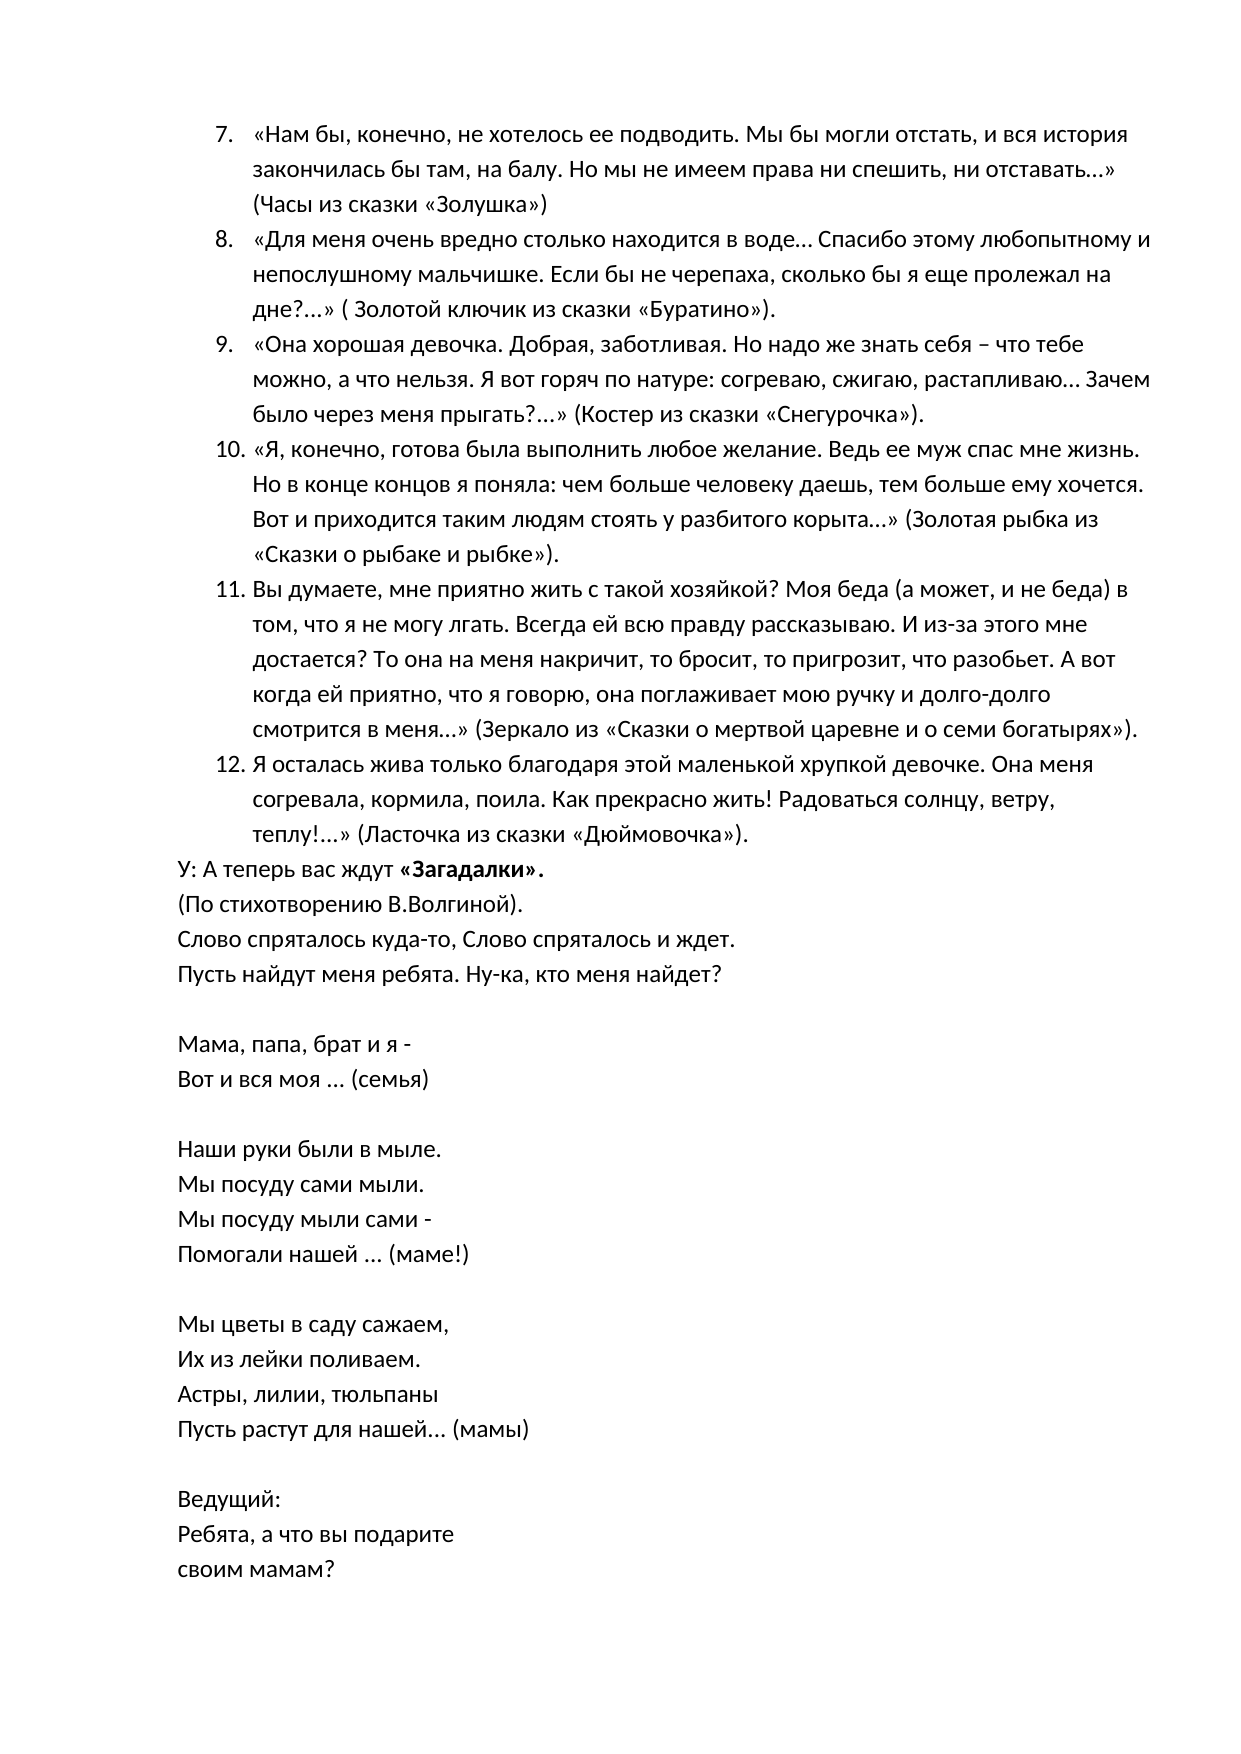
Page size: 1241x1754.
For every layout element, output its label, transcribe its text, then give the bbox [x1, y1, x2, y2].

text (По стихотворению В.Волгиной). [177, 888, 1152, 919]
list «Нам бы, конечно, не хотелось ее подводить. Мы бы могли отстать, и вся история закончилась бы там, на балу. Но мы не имеем права ни спешить, ни отставать…» (Часы из сказки «Золушка») [215, 118, 1152, 219]
list «Для меня очень вредно столько находится в воде… Спасибо этому любопытному и непослушному мальчишке. Если бы не черепаха, сколько бы я еще пролежал на дне?...» ( Золотой ключик из сказки «Буратино»). [215, 223, 1152, 324]
text Помогали нашей ... (маме!) [177, 1238, 1152, 1269]
text Пусть растут для нашей... (мамы) [177, 1413, 1152, 1444]
text Вот и вся моя ... (семья) [177, 1063, 1152, 1094]
text Ведущий: [177, 1483, 1152, 1514]
list «Я, конечно, готова была выполнить любое желание. Ведь ее муж спас мне жизнь. Но в конце концов я поняла: чем больше человеку даешь, тем больше ему хочется. Вот и приходится таким людям стоять у разбитого корыта…» (Золотая рыбка из «Сказки о рыбаке и рыбке»). [215, 433, 1152, 569]
text Слово спряталось куда-то, Слово спряталось и ждет. [177, 923, 1152, 954]
text Ребята, а что вы подарите [177, 1518, 1152, 1549]
text Мы посуду мыли сами - [177, 1203, 1152, 1234]
text Пусть найдут меня ребята. Ну-ка, кто меня найдет? [177, 958, 1152, 989]
list «Она хорошая девочка. Добрая, заботливая. Но надо же знать себя – что тебе можно, а что нельзя. Я вот горяч по натуре: согреваю, сжигаю, растапливаю… Зачем было через меня прыгать?...» (Костер из сказки «Снегурочка»). [215, 328, 1152, 429]
text У: А теперь вас ждут «Загадалки». [177, 853, 1152, 884]
text Мы посуду сами мыли. [177, 1168, 1152, 1199]
list Вы думаете, мне приятно жить с такой хозяйкой? Моя беда (а может, и не беда) в том, что я не могу лгать. Всегда ей всю правду рассказываю. И из-за этого мне достается? То она на меня накричит, то бросит, то пригрозит, что разобьет. А вот когда ей приятно, что я говорю, она поглаживает мою ручку и долго-долго смотрится в меня…» (Зеркало из «Сказки о мертвой царевне и о семи богатырях»). [215, 573, 1152, 744]
text Мы цветы в саду сажаем, [177, 1308, 1152, 1339]
text Наши руки были в мыле. [177, 1133, 1152, 1164]
text своим мамам? [177, 1553, 1152, 1584]
text Астры, лилии, тюльпаны [177, 1378, 1152, 1409]
text Мама, папа, брат и я - [177, 1028, 1152, 1059]
list Я осталась жива только благодаря этой маленькой хрупкой девочке. Она меня согревала, кормила, поила. Как прекрасно жить! Радоваться солнцу, ветру, теплу!...» (Ласточка из сказки «Дюймовочка»). [215, 748, 1152, 849]
text Их из лейки поливаем. [177, 1343, 1152, 1374]
